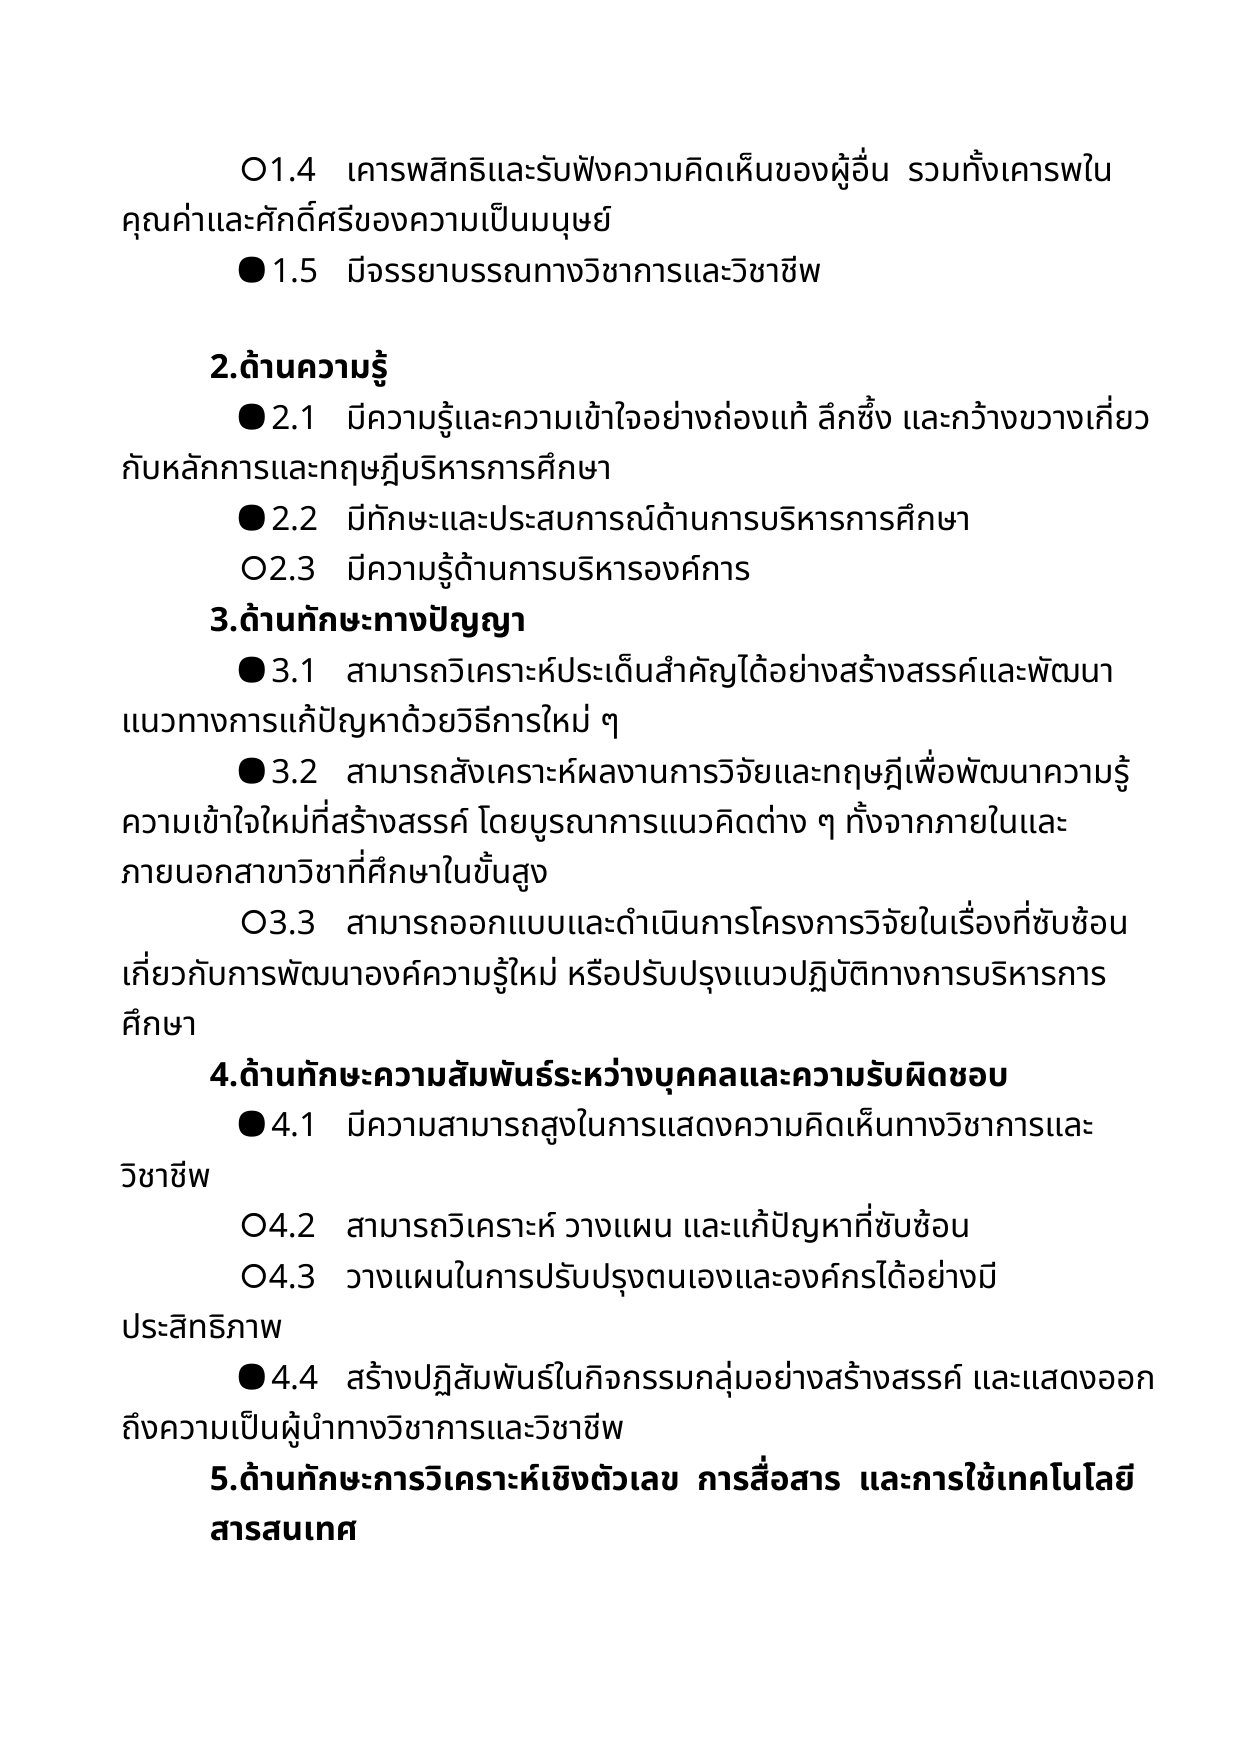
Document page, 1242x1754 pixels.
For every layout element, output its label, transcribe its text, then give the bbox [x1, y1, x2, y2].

text 1.5 มีจรรยาบรรณทางวิชาการและวิชาชีพ [121, 247, 1156, 297]
text 3.1 สามารถวิเคราะห์ประเด็นสำคัญได้อย่างสร้างสรรค์และพัฒนาแนวทางการแก้ปัญหาด้วยวิธีการใหม่ ๆ [121, 646, 1156, 747]
text 3. ด้านทักษะทางปัญญา [209, 596, 1156, 646]
text 4.1 มีความสามารถสูงในการแสดงความคิดเห็นทางวิชาการและวิชาชีพ [121, 1101, 1156, 1202]
text 2.3 มีความรู้ด้านการบริหารองค์การ [121, 545, 1156, 596]
text 1.4 เคารพสิทธิและรับฟังความคิดเห็นของผู้อื่น รวมทั้งเคารพในคุณค่าและศักดิ์ศรีของความเป็นมนุษย์ [121, 146, 1156, 247]
text 4. ด้านทักษะความสัมพันธ์ระหว่างบุคคลและความรับผิดชอบ [209, 1050, 1156, 1101]
text 4.3 วางแผนในการปรับปรุงตนเองและองค์กรได้อย่างมีประสิทธิภาพ [121, 1253, 1156, 1354]
text 3.3 สามารถออกแบบและดำเนินการโครงการวิจัยในเรื่องที่ซับซ้อนเกี่ยวกับการพัฒนาองค์ความรู้ใหม่ หรือปรับปรุงแนวปฏิบัติทางการบริหารการศึกษา [121, 899, 1156, 1050]
text 5. ด้านทักษะการวิเคราะห์เชิงตัวเลข การสื่อสาร และการใช้เทคโนโลยีสารสนเทศ [209, 1455, 1156, 1556]
text 2. ด้านความรู้ [209, 343, 1156, 393]
text 2.2 มีทักษะและประสบการณ์ด้านการบริหารการศึกษา [121, 494, 1156, 545]
text 4.4 สร้างปฏิสัมพันธ์ในกิจกรรมกลุ่มอย่างสร้างสรรค์ และแสดงออกถึงความเป็นผู้นำทางวิชาการและวิชาชีพ [121, 1354, 1156, 1455]
text 2.1 มีความรู้และความเข้าใจอย่างถ่องแท้ ลึกซึ้ง และกว้างขวางเกี่ยวกับหลักการและทฤษฎีบริหารการศึกษา [121, 393, 1156, 494]
text 4.2 สามารถวิเคราะห์ วางแผน และแก้ปัญหาที่ซับซ้อน [121, 1202, 1156, 1253]
text 3.2 สามารถสังเคราะห์ผลงานการวิจัยและทฤษฎีเพื่อพัฒนาความรู้ความเข้าใจใหม่ที่สร้างสรรค์ โดยบูรณาการแนวคิดต่าง ๆ ทั้งจากภายในและภายนอกสาขาวิชาที่ศึกษาในขั้นสูง [121, 747, 1156, 899]
